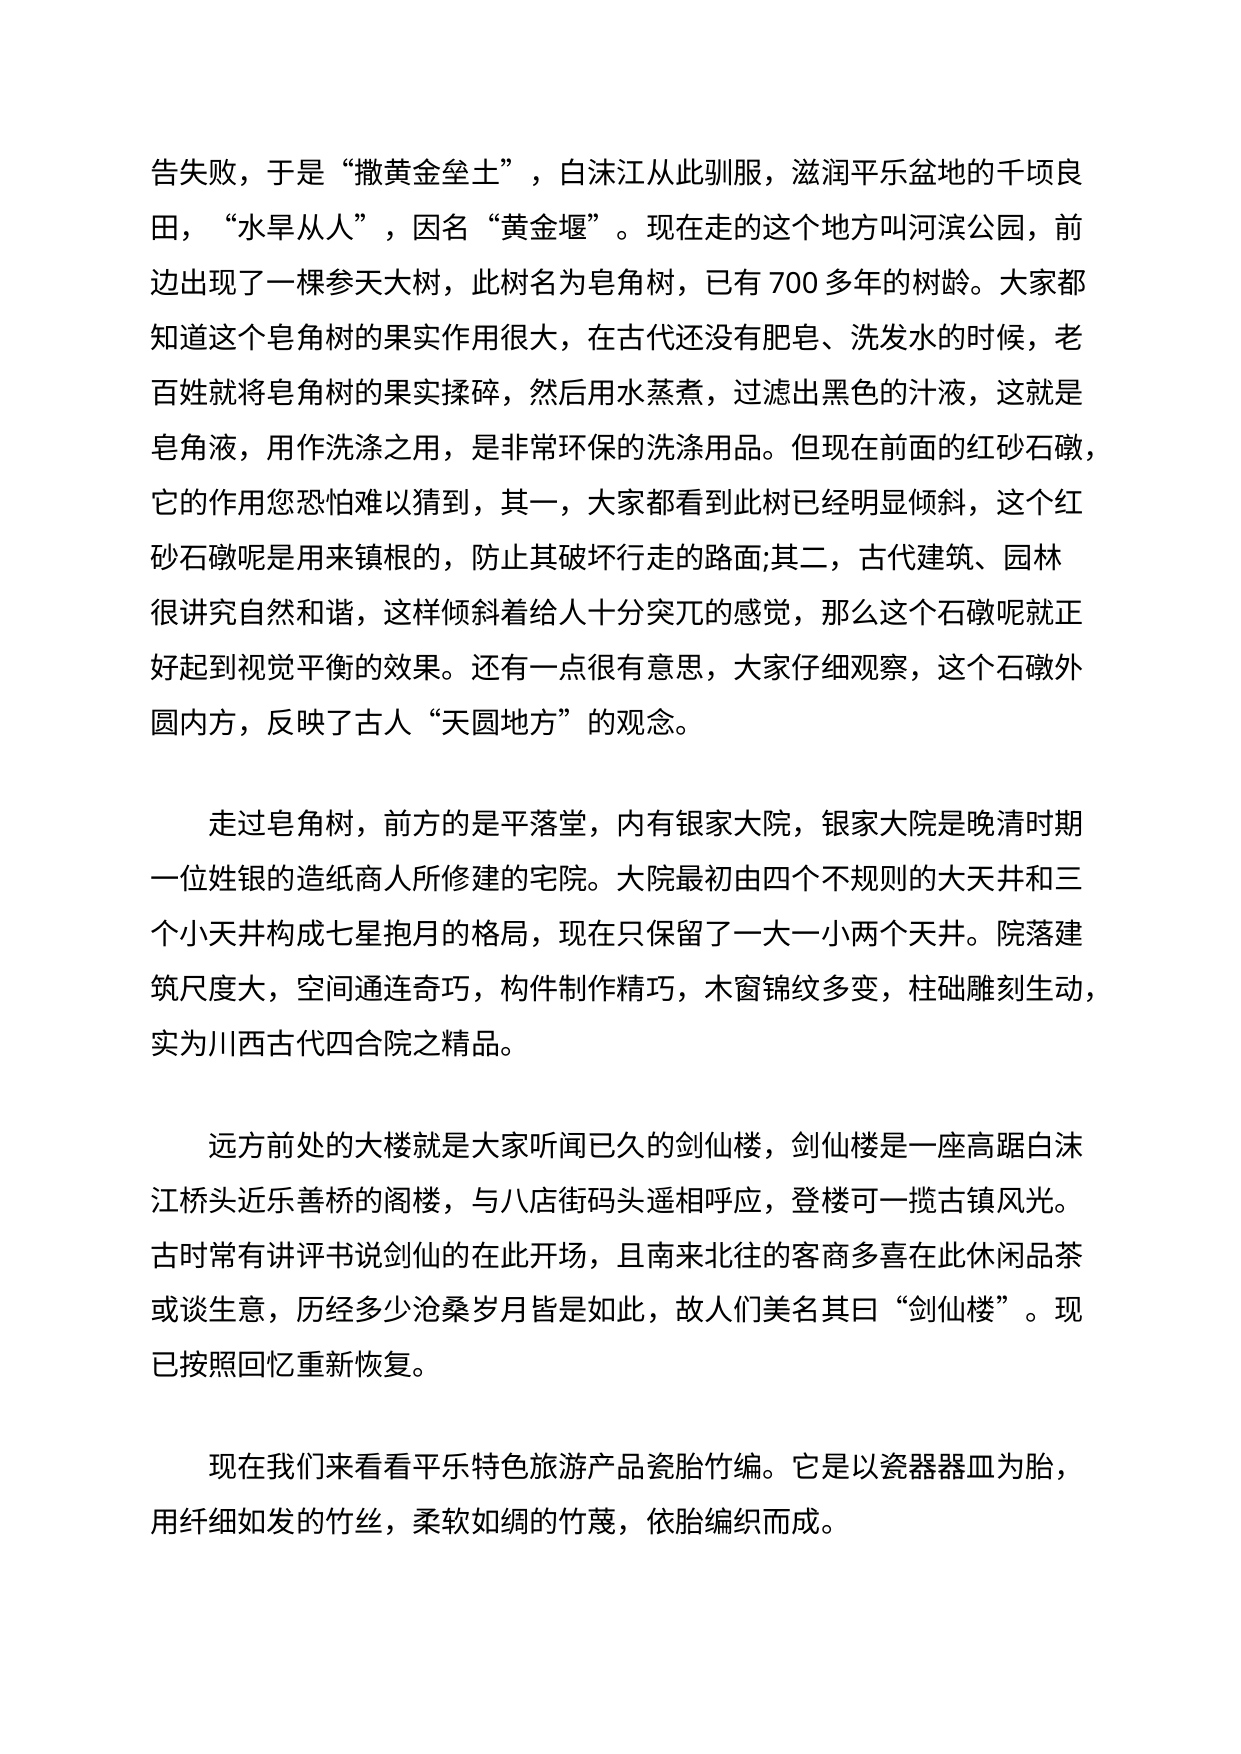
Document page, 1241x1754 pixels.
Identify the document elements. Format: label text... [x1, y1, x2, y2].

text 走过皂角树，前方的是平落堂，内有银家大院，银家大院是晚清时期一位姓银的造纸商人所修建的宅院。大院最初由四个不规则的大天井和三个小天井构成七星抱月的格局，现在只保留了一大一小两个天井。院落建筑尺度大，空间通连奇巧，构件制作精巧，木窗锦纹多变，柱础雕刻生动，实为川西古代四合院之精品。 [150, 801, 1090, 1063]
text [150, 150, 1090, 741]
text 现在我们来看看平乐特色旅游产品瓷胎竹编。它是以瓷器器皿为胎，用纤细如发的竹丝，柔软如绸的竹蔑，依胎编织而成。 [150, 1444, 1090, 1541]
text 远方前处的大楼就是大家听闻已久的剑仙楼，剑仙楼是一座高踞白沫江桥头近乐善桥的阁楼，与八店街码头遥相呼应，登楼可一揽古镇风光。古时常有讲评书说剑仙的在此开场，且南来北往的客商多喜在此休闲品茶或谈生意，历经多少沧桑岁月皆是如此，故人们美名其曰“剑仙楼”。现已按照回忆重新恢复。 [150, 1122, 1090, 1384]
